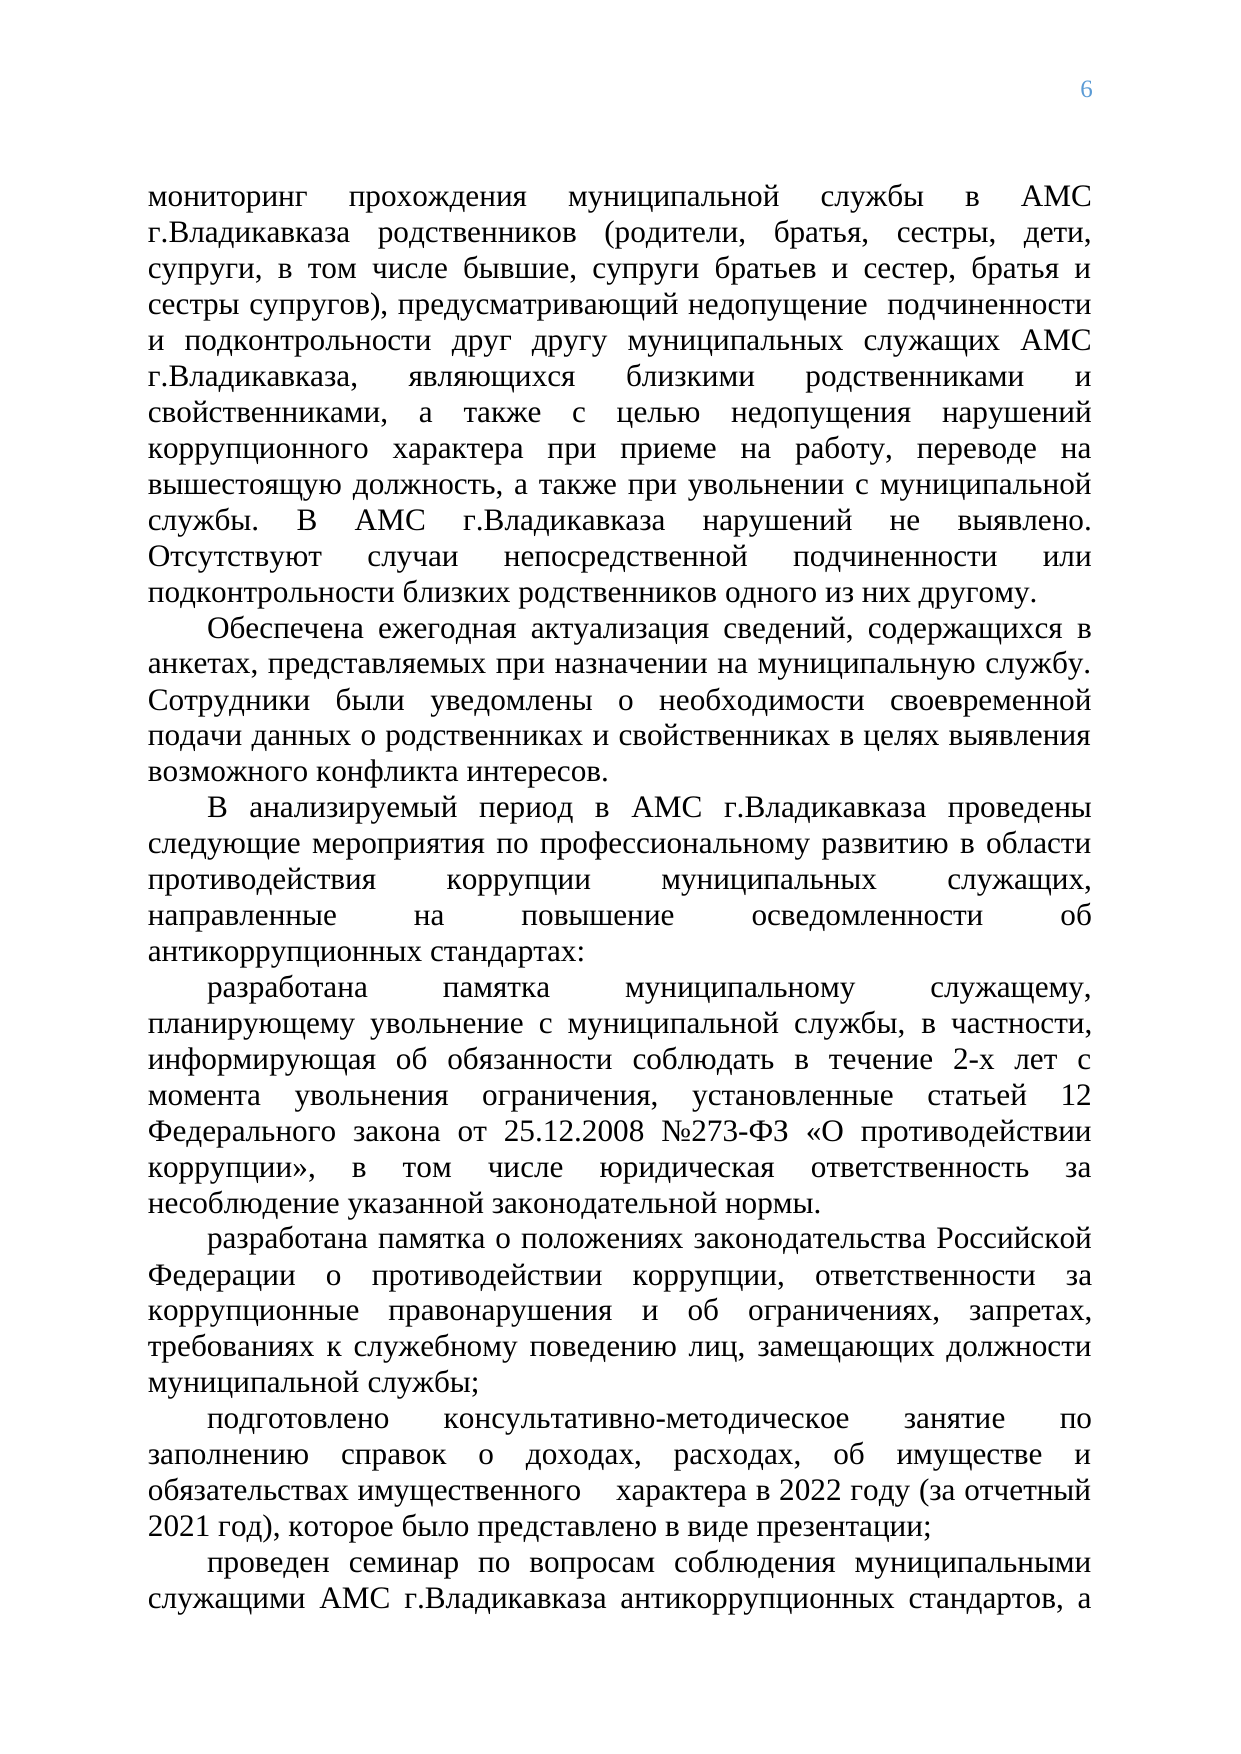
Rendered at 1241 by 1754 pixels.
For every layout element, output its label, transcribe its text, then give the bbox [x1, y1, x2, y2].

text разработана памятка муниципальному служащему, планирующему увольнение с муниципальной службы, в частности, информирующая об обязанности соблюдать в течение 2-х лет с момента увольнения ограничения, установленные статьей 12 Федерального закона от 25.12.2008 №273-ФЗ «О противодействии коррупции», в том числе юридическая ответственность за несоблюдение указанной законодательной нормы. [148, 968, 1092, 1220]
text разработана памятка о положениях законодательства Российской Федерации о противодействии коррупции, ответственности за коррупционные правонарушения и об ограничениях, запретах, требованиях к служебному поведению лиц, замещающих должности муниципальной службы; [148, 1220, 1092, 1399]
text В анализируемый период в АМС г.Владикавказа проведены следующие мероприятия по профессиональному развитию в области противодействия коррупции муниципальных служащих, направленные на повышение осведомленности об антикоррупционных стандартах: [148, 788, 1092, 968]
text подготовлено консультативно-методическое занятие по заполнению справок о доходах, расходах, об имуществе и обязательствах имущественного характера в 2022 году (за отчетный 2021 год), которое было представлено в виде презентации; [148, 1399, 1092, 1543]
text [148, 1543, 1092, 1615]
text Обеспечена ежегодная актуализация сведений, содержащихся в анкетах, представляемых при назначении на муниципальную службу. Сотрудники были уведомлены о необходимости своевременной подачи данных о родственниках и свойственниках в целях выявления возможного конфликта интересов. [148, 609, 1092, 788]
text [148, 178, 1092, 609]
